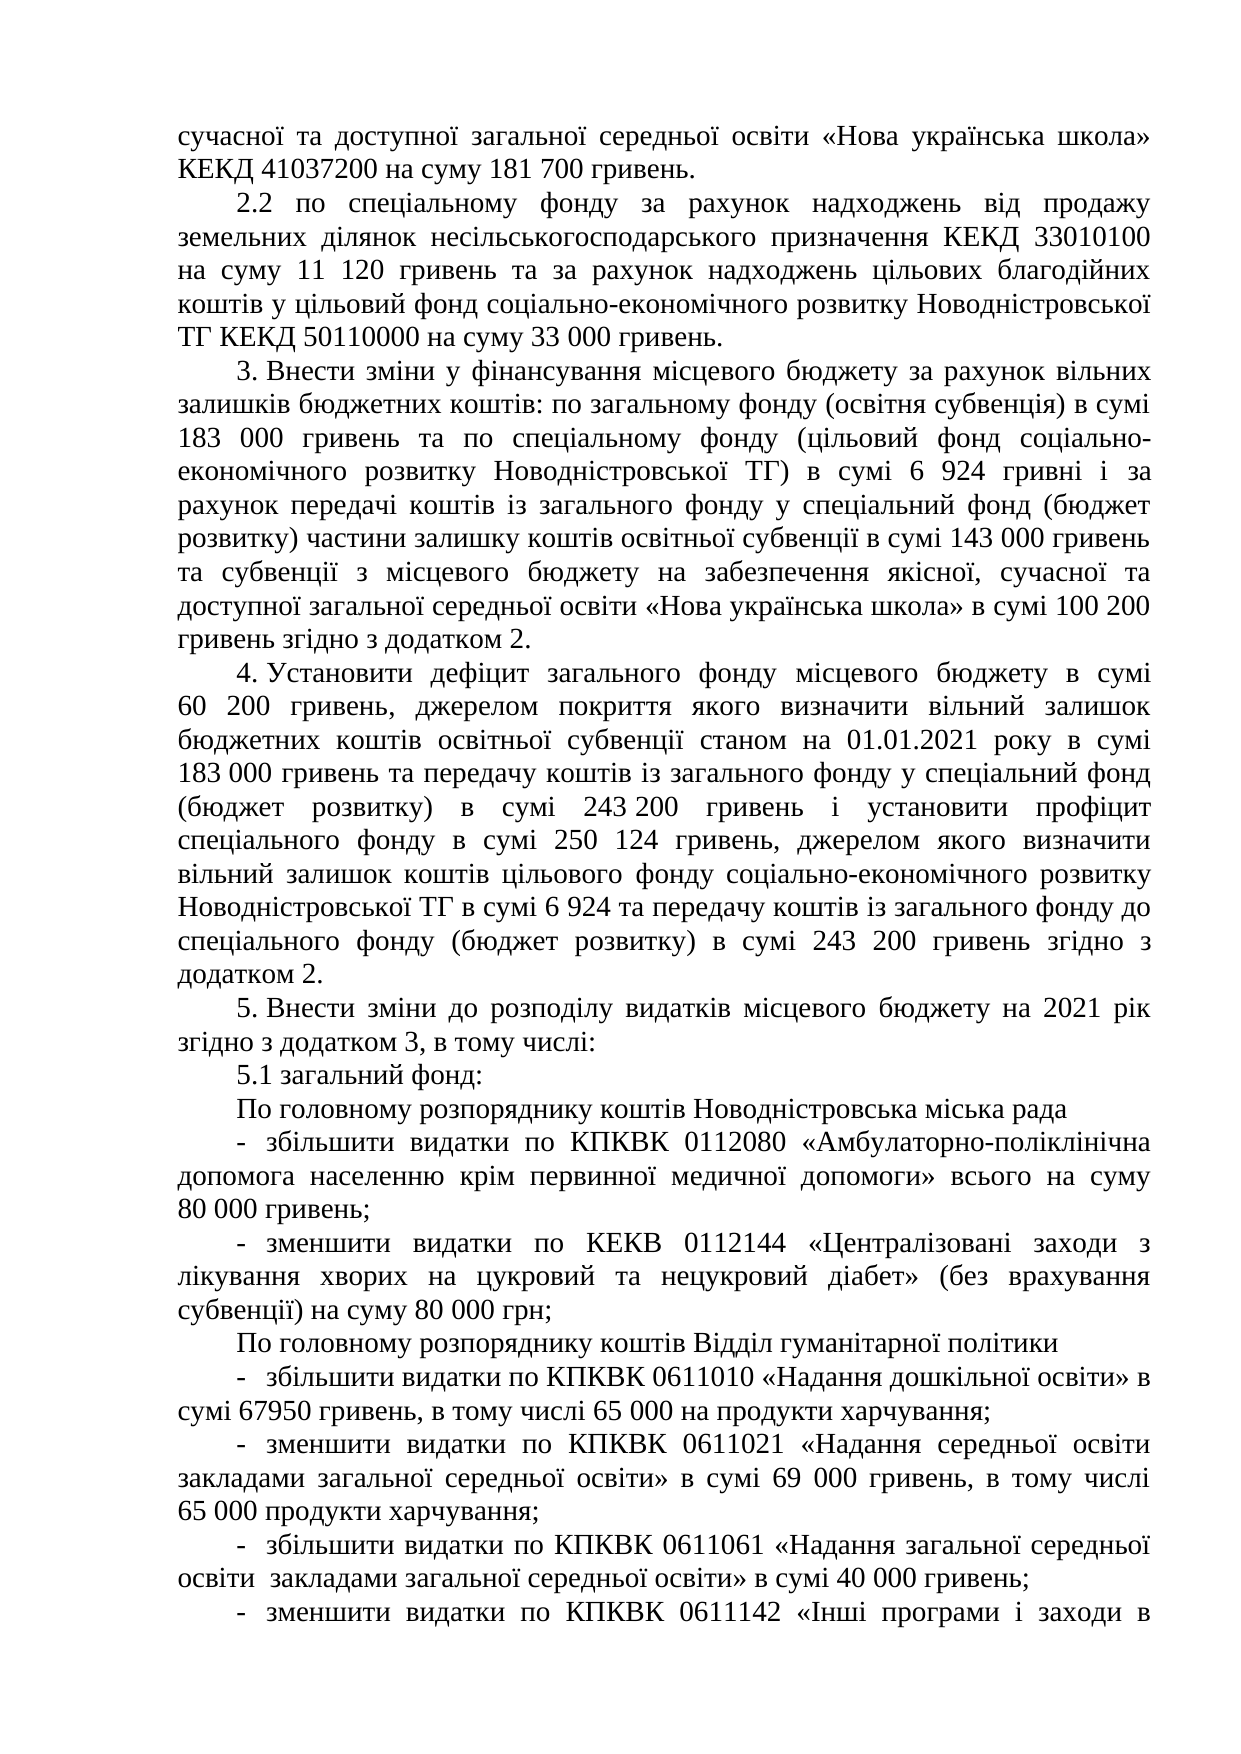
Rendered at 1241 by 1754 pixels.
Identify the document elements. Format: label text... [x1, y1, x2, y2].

list збільшити видатки по КПКВК 0611061 «Надання загальної середньої освіти закладами загальної середньої освіти» в сумі 40 000 гривень; [177, 1527, 1152, 1594]
list Установити дефіцит загального фонду місцевого бюджету в сумі 60 200 гривень, джерелом покриття якого визначити вільний залишок бюджетних коштів освітньої субвенції станом на 01.01.2021 року в сумі 183 000 гривень та передачу коштів із загального фонду у спеціальний фонд (бюджет розвитку) в сумі 243 200 гривень і установити профіцит спеціального фонду в сумі 250 124 гривень, джерелом якого визначити вільний залишок коштів цільового фонду соціально-економічного розвитку Новодністровської ТГ в сумі 6 924 та передачу коштів із загального фонду до спеціального фонду (бюджет розвитку) в сумі 243 200 гривень згідно з додатком 2. [177, 655, 1152, 990]
text По головному розпоряднику коштів Новодністровська міська рада [177, 1091, 1152, 1124]
list збільшити видатки по КПКВК 0611010 «Надання дошкільної освіти» в сумі 67950 гривень, в тому числі 65 000 на продукти харчування; [177, 1359, 1152, 1426]
list Внести зміни у фінансування місцевого бюджету за рахунок вільних залишків бюджетних коштів: по загальному фонду (освітня субвенція) в сумі 183 000 гривень та по спеціальному фонду (цільовий фонд соціально-економічного розвитку Новодністровської ТГ) в сумі 6 924 гривні і за рахунок передачі коштів із загального фонду у спеціальний фонд (бюджет розвитку) частини залишку коштів освітньої субвенції в сумі 143 000 гривень та субвенції з місцевого бюджету на забезпечення якісної, сучасної та доступної загальної середньої освіти «Нова українська школа» в сумі 100 200 гривень згідно з додатком 2. [177, 353, 1152, 655]
text 5.1 загальний фонд: [177, 1057, 1152, 1091]
list збільшити видатки по КПКВК 0112080 «Амбулаторно-поліклінічна допомога населенню крім первинної медичної допомоги» всього на суму 80 000 гривень; [177, 1124, 1152, 1225]
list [177, 1594, 1152, 1627]
list Внести зміни до розподілу видатків місцевого бюджету на 2021 рік згідно з додатком 3, в тому числі: [177, 990, 1152, 1057]
list зменшити видатки по КЕКВ 0112144 «Централізовані заходи з лікування хворих на цукровий та нецукровий діабет» (без врахування субвенції) на суму 80 000 грн; [177, 1225, 1152, 1326]
text 2.2 по спеціальному фонду за рахунок надходжень від продажу земельних ділянок несільськогосподарського призначення КЕКД 33010100 на суму 11 120 гривень та за рахунок надходжень цільових благодійних коштів у цільовий фонд соціально-економічного розвитку Новодністровської ТГ КЕКД 50110000 на суму 33 000 гривень. [177, 185, 1152, 353]
text По головному розпоряднику коштів Відділ гуманітарної політики [177, 1326, 1152, 1359]
list зменшити видатки по КПКВК 0611021 «Надання середньої освіти закладами загальної середньої освіти» в сумі 69 000 гривень, в тому числі 65 000 продукти харчування; [177, 1426, 1152, 1527]
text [177, 118, 1152, 185]
